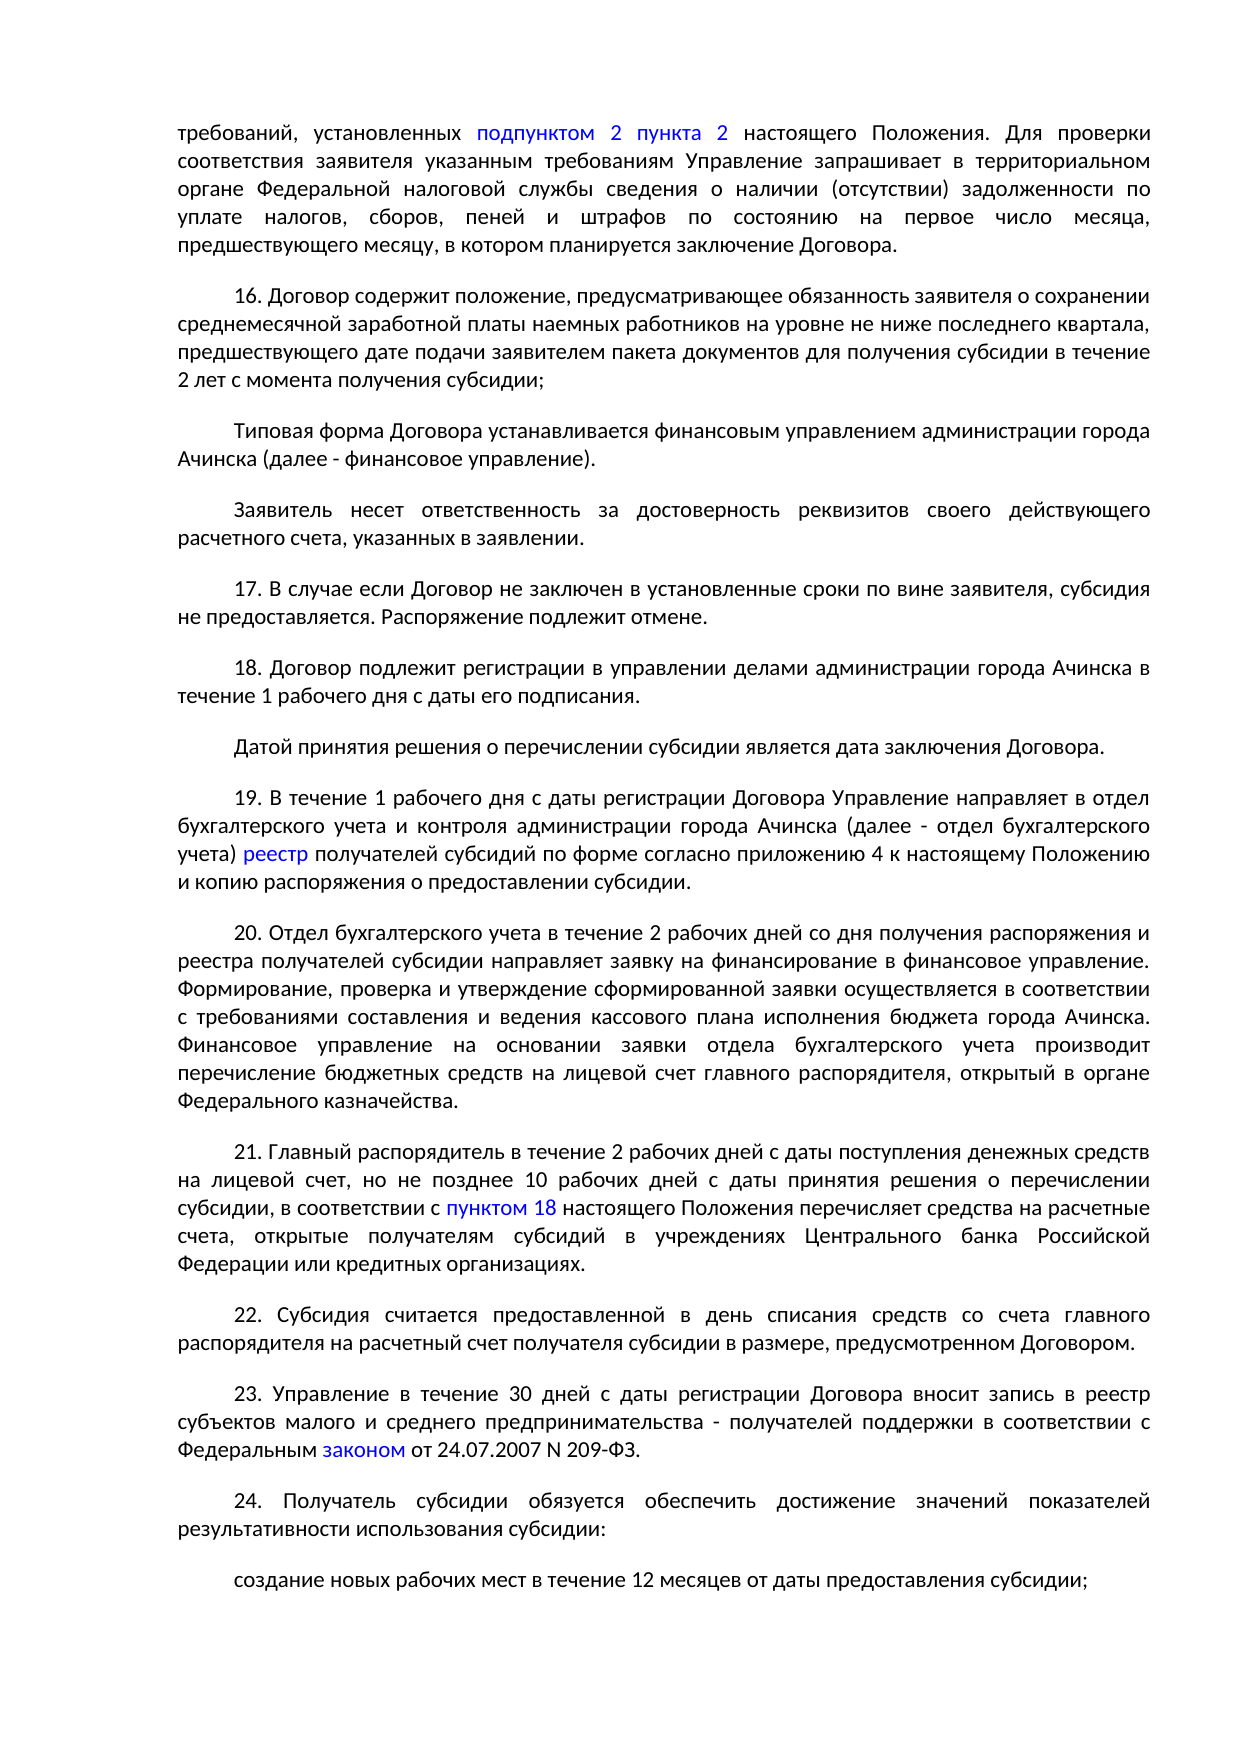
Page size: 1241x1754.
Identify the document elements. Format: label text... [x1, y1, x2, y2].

text 20. Отдел бухгалтерского учета в течение 2 рабочих дней со дня получения распоряжения и реестра получателей субсидии направляет заявку на финансирование в финансовое управление. Формирование, проверка и утверждение сформированной заявки осуществляется в соответствии с требованиями составления и ведения кассового плана исполнения бюджета города Ачинска. Финансовое управление на основании заявки отдела бухгалтерского учета производит перечисление бюджетных средств на лицевой счет главного распорядителя, открытый в органе Федерального казначейства. [177, 918, 1152, 1114]
text Типовая форма Договора устанавливается финансовым управлением администрации города Ачинска (далее - финансовое управление). [177, 416, 1152, 472]
text 24. Получатель субсидии обязуется обеспечить достижение значений показателей результативности использования субсидии: [177, 1486, 1152, 1542]
text 22. Субсидия считается предоставленной в день списания средств со счета главного распорядителя на расчетный счет получателя субсидии в размере, предусмотренном Договором. [177, 1300, 1152, 1356]
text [177, 118, 1152, 258]
text 18. Договор подлежит регистрации в управлении делами администрации города Ачинска в течение 1 рабочего дня с даты его подписания. [177, 653, 1152, 709]
text 16. Договор содержит положение, предусматривающее обязанность заявителя о сохранении среднемесячной заработной платы наемных работников на уровне не ниже последнего квартала, предшествующего дате подачи заявителем пакета документов для получения субсидии в течение 2 лет с момента получения субсидии; [177, 281, 1152, 393]
text 17. В случае если Договор не заключен в установленные сроки по вине заявителя, субсидия не предоставляется. Распоряжение подлежит отмене. [177, 574, 1152, 630]
text 21. Главный распорядитель в течение 2 рабочих дней с даты поступления денежных средств на лицевой счет, но не позднее 10 рабочих дней с даты принятия решения о перечислении субсидии, в соответствии с пунктом 18 настоящего Положения перечисляет средства на расчетные счета, открытые получателям субсидий в учреждениях Центрального банка Российской Федерации или кредитных организациях. [177, 1137, 1152, 1277]
text Заявитель несет ответственность за достоверность реквизитов своего действующего расчетного счета, указанных в заявлении. [177, 495, 1152, 551]
text 19. В течение 1 рабочего дня с даты регистрации Договора Управление направляет в отдел бухгалтерского учета и контроля администрации города Ачинска (далее - отдел бухгалтерского учета) реестр получателей субсидий по форме согласно приложению 4 к настоящему Положению и копию распоряжения о предоставлении субсидии. [177, 783, 1152, 895]
text создание новых рабочих мест в течение 12 месяцев от даты предоставления субсидии; [177, 1565, 1152, 1593]
text Датой принятия решения о перечислении субсидии является дата заключения Договора. [177, 732, 1152, 760]
text 23. Управление в течение 30 дней с даты регистрации Договора вносит запись в реестр субъектов малого и среднего предпринимательства - получателей поддержки в соответствии с Федеральным законом от 24.07.2007 N 209-ФЗ. [177, 1379, 1152, 1463]
